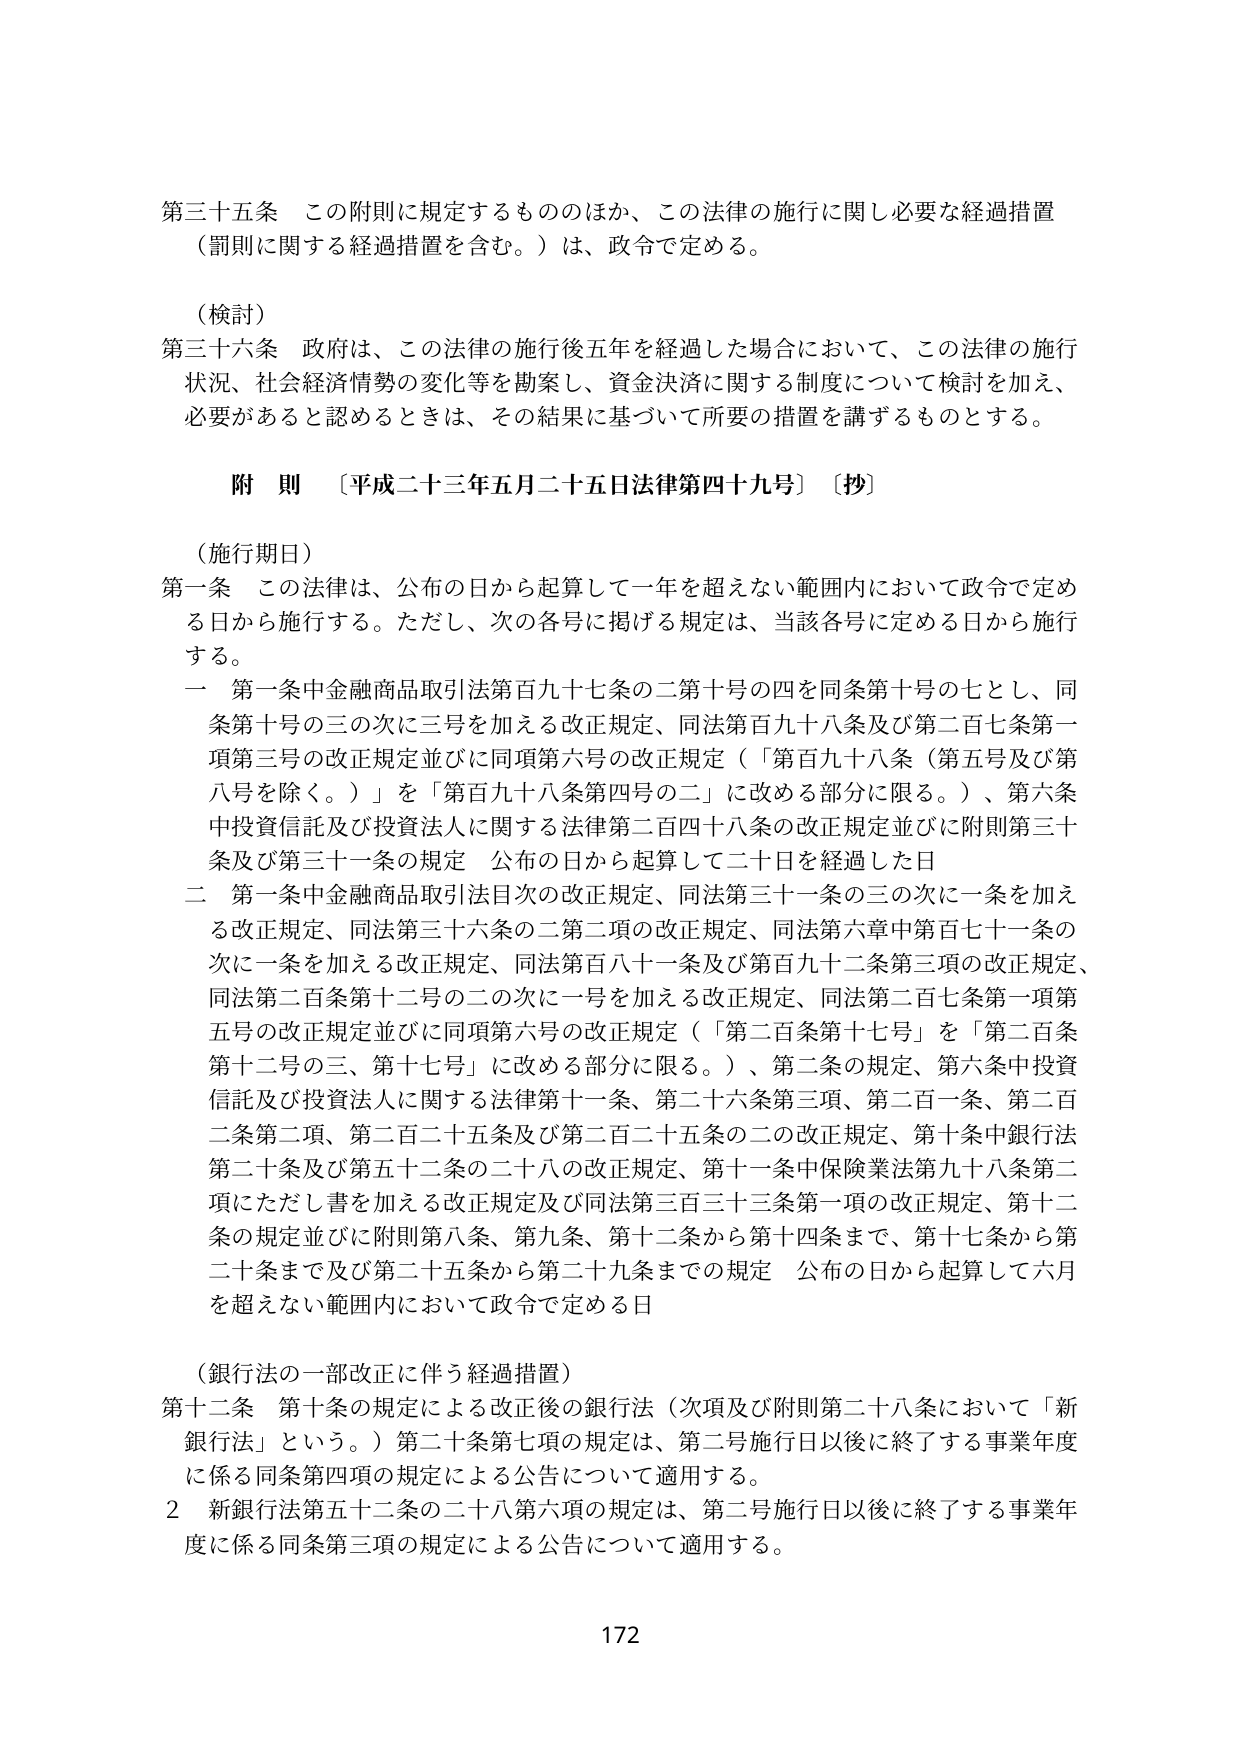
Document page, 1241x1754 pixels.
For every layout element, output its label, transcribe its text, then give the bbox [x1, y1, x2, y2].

text （銀行法の一部改正に伴う経過措置） [184, 1355, 1079, 1389]
text 第十二条 第十条の規定による改正後の銀行法（次項及び附則第二十八条において「新銀行法」という。）第二十条第七項の規定は、第二号施行日以後に終了する事業年度に係る同条第四項の規定による公告について適用する。 [161, 1389, 1079, 1492]
text 一 第一条中金融商品取引法第百九十七条の二第十号の四を同条第十号の七とし、同条第十号の三の次に三号を加える改正規定、同法第百九十八条及び第二百七条第一項第三号の改正規定並びに同項第六号の改正規定（「第百九十八条（第五号及び第八号を除く。）」を「第百九十八条第四号の二」に改める部分に限る。）、第六条中投資信託及び投資法人に関する法律第二百四十八条の改正規定並びに附則第三十条及び第三十一条の規定 公布の日から起算して二十日を経過した日 [184, 672, 1079, 877]
text 第三十六条 政府は、この法律の施行後五年を経過した場合において、この法律の施行状況、社会経済情勢の変化等を勘案し、資金決済に関する制度について検討を加え、必要があると認めるときは、その結果に基づいて所要の措置を講ずるものとする。 [161, 330, 1079, 433]
text 第一条 この法律は、公布の日から起算して一年を超えない範囲内において政令で定める日から施行する。ただし、次の各号に掲げる規定は、当該各号に定める日から施行する。 [161, 569, 1079, 672]
text 附 則 〔平成二十三年五月二十五日法律第四十九号〕〔抄〕 [230, 467, 1079, 501]
text （検討） [184, 296, 1079, 330]
text 二 第一条中金融商品取引法目次の改正規定、同法第三十一条の三の次に一条を加える改正規定、同法第三十六条の二第二項の改正規定、同法第六章中第百七十一条の次に一条を加える改正規定、同法第百八十一条及び第百九十二条第三項の改正規定、同法第二百条第十二号の二の次に一号を加える改正規定、同法第二百七条第一項第五号の改正規定並びに同項第六号の改正規定（「第二百条第十七号」を「第二百条第十二号の三、第十七号」に改める部分に限る。）、第二条の規定、第六条中投資信託及び投資法人に関する法律第十一条、第二十六条第三項、第二百一条、第二百二条第二項、第二百二十五条及び第二百二十五条の二の改正規定、第十条中銀行法第二十条及び第五十二条の二十八の改正規定、第十一条中保険業法第九十八条第二項にただし書を加える改正規定及び同法第三百三十三条第一項の改正規定、第十二条の規定並びに附則第八条、第九条、第十二条から第十四条まで、第十七条から第二十条まで及び第二十五条から第二十九条までの規定 公布の日から起算して六月を超えない範囲内において政令で定める日 [184, 877, 1079, 1321]
text ２ 新銀行法第五十二条の二十八第六項の規定は、第二号施行日以後に終了する事業年度に係る同条第三項の規定による公告について適用する。 [161, 1492, 1079, 1560]
text 第三十五条 この附則に規定するもののほか、この法律の施行に関し必要な経過措置（罰則に関する経過措置を含む。）は、政令で定める。 [161, 194, 1079, 262]
text （施行期日） [184, 535, 1079, 569]
